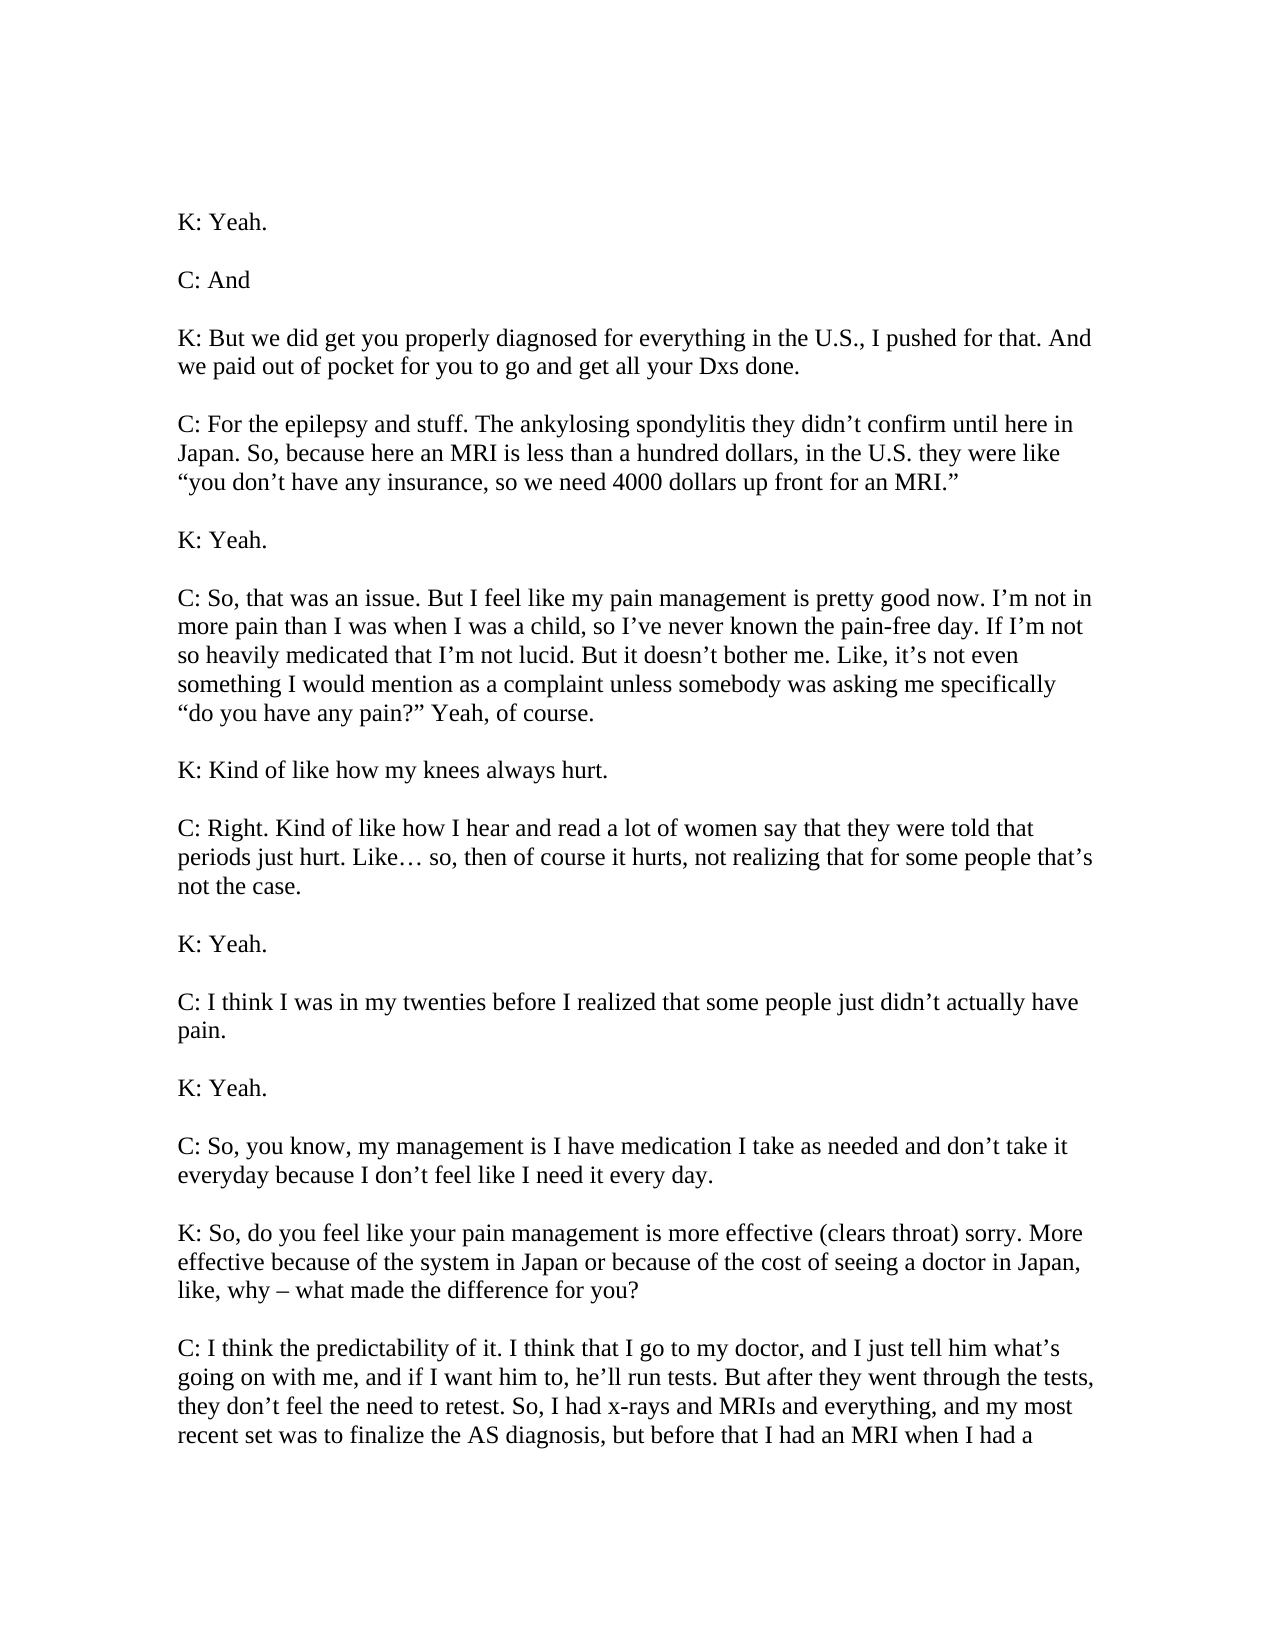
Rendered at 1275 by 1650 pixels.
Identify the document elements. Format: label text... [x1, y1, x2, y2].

text K: Kind of like how my knees always hurt. [177, 756, 1098, 784]
text C: I think I was in my twenties before I realized that some people just didn’t actually have pain. [177, 987, 1098, 1044]
text K: But we did get you properly diagnosed for everything in the U.S., I pushed for that. And we paid out of pocket for you to go and get all your Dxs done. [177, 323, 1098, 380]
text K: Yeah. [177, 207, 1098, 236]
text C: So, you know, my management is I have medication I take as needed and don’t take it everyday because I don’t feel like I need it every day. [177, 1131, 1098, 1189]
text C: And [177, 265, 1098, 293]
text K: Yeah. [177, 1073, 1098, 1102]
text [177, 1333, 1098, 1448]
text C: For the epilepsy and stuff. The ankylosing spondylitis they didn’t confirm until here in Japan. So, because here an MRI is less than a hundred dollars, in the U.S. they were like “you don’t have any insurance, so we need 4000 dollars up front for an MRI.” [177, 409, 1098, 496]
text K: Yeah. [177, 525, 1098, 553]
text C: So, that was an issue. But I feel like my pain management is pretty good now. I’m not in more pain than I was when I was a child, so I’ve never known the pain-free day. If I’m not so heavily medicated that I’m not lucid. But it doesn’t bother me. Like, it’s not even something I would mention as a complaint unless somebody was asking me specifically “do you have any pain?” Yeah, of course. [177, 583, 1098, 726]
text K: So, do you feel like your pain management is more effective (clears throat) sorry. More effective because of the system in Japan or because of the cost of seeing a doctor in Japan, like, why – what made the difference for you? [177, 1218, 1098, 1304]
text C: Right. Kind of like how I hear and read a lot of women say that they were told that periods just hurt. Like… so, then of course it hurts, not realizing that for some people that’s not the case. [177, 813, 1098, 900]
text K: Yeah. [177, 929, 1098, 958]
